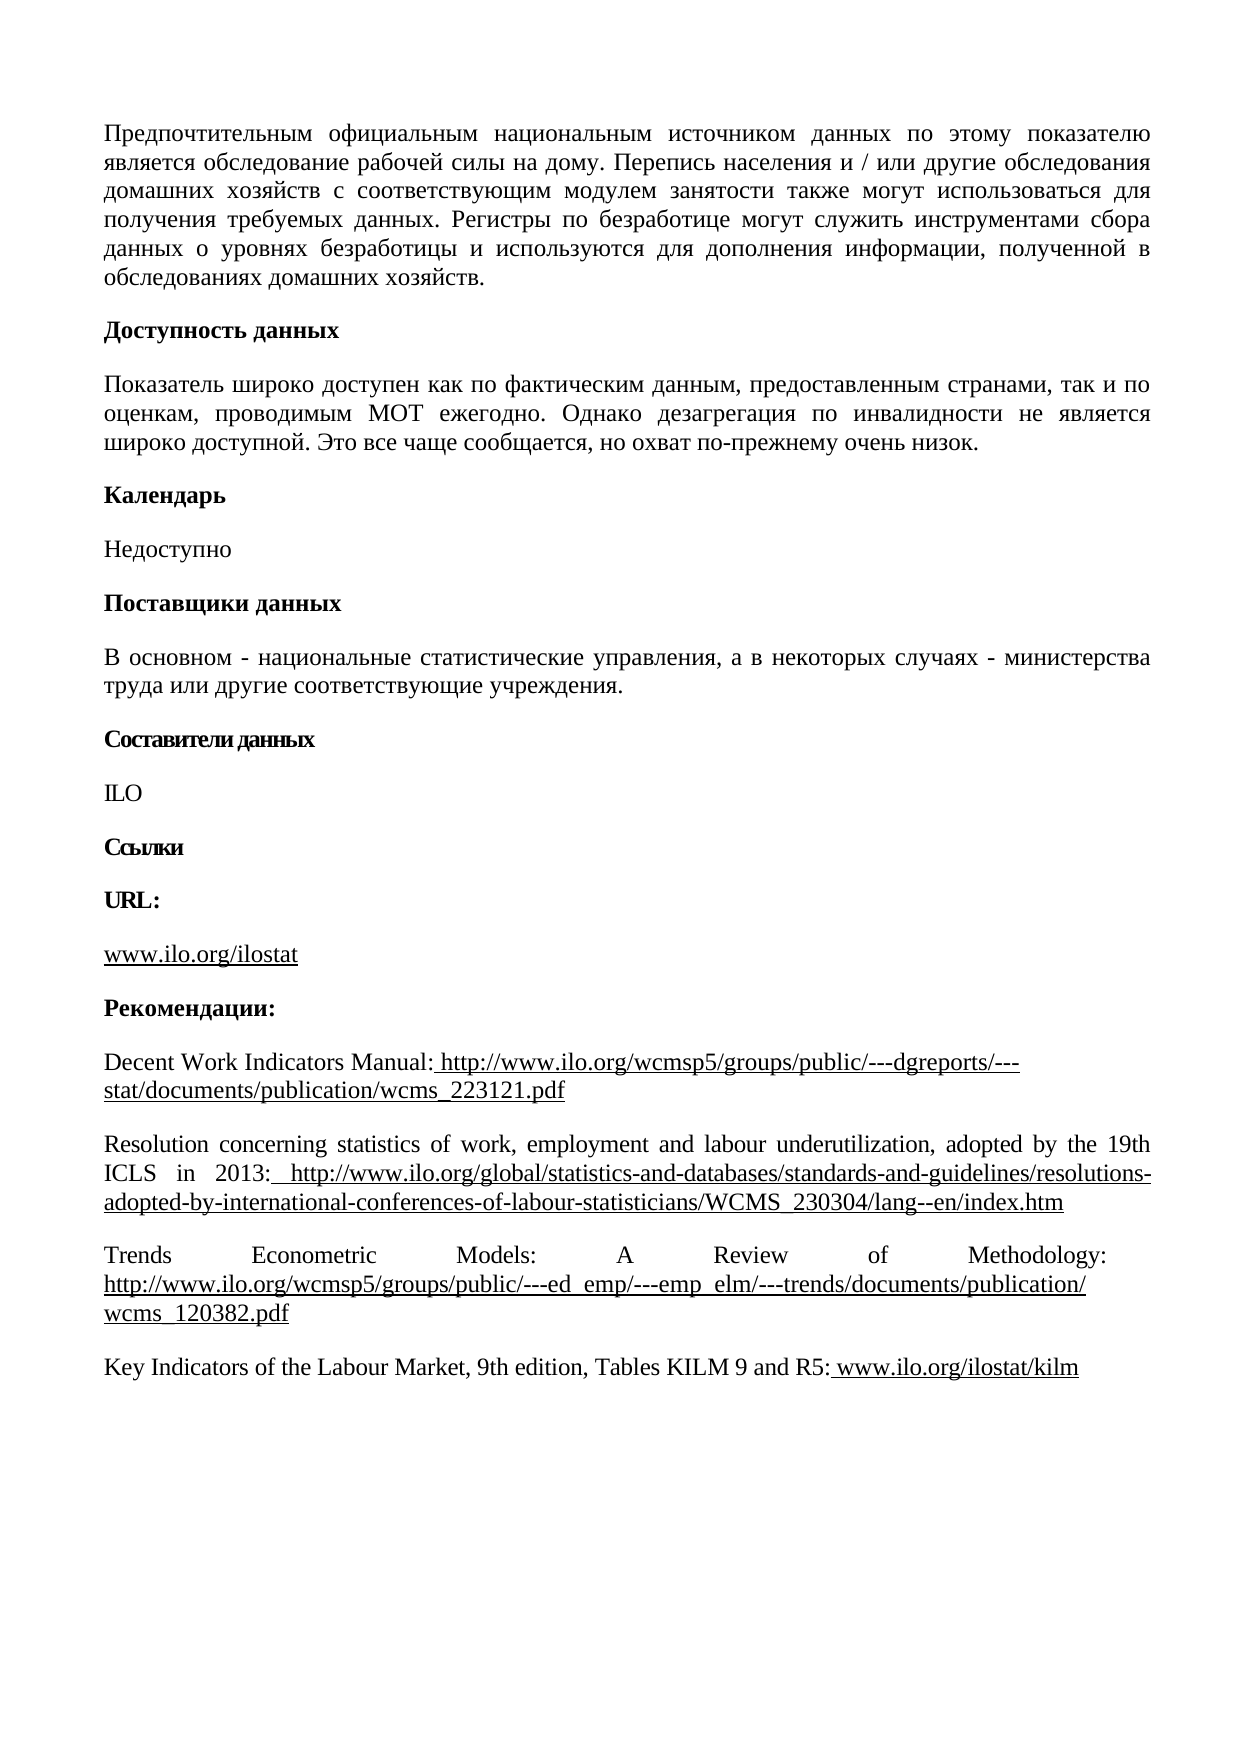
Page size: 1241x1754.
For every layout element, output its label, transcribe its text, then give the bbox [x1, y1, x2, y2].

text ILO [103, 778, 1152, 807]
text Составители данных [103, 724, 1152, 753]
text Key Indicators of the Labour Market, 9th edition, Tables KILM 9 and R5: www.ilo.org/ilostat/kilm [103, 1352, 1152, 1381]
text Предпочтительным официальным национальным источником данных по этому показателю является обследование рабочей силы на дому. Перепись населения и / или другие обследования домашних хозяйств с соответствующим модулем занятости также могут использоваться для получения требуемых данных. Регистры по безработице могут служить инструментами сбора данных о уровнях безработицы и используются для дополнения информации, полученной в обследованиях домашних хозяйств. [103, 118, 1152, 291]
text Resolution concerning statistics of work, employment and labour underutilization, adopted by the 19th ICLS in 2013: http://www.ilo.org/global/statistics-and-databases/standards-and-guidelines/resolutions-adopted-by-international-conferences-of-labour-statisticians/WCMS_230304/lang--en/index.htm [103, 1129, 1152, 1216]
text Показатель широко доступен как по фактическим данным, предоставленным странами, так и по оценкам, проводимым МОТ ежегодно. Однако дезагрегация по инвалидности не является широко доступной. Это все чаще сообщается, но охват по-прежнему очень низок. [103, 369, 1152, 456]
text Рекомендации: [103, 993, 1152, 1022]
text Календарь [103, 481, 1152, 509]
text Недоступно [103, 534, 1152, 563]
text Ссылки [103, 832, 1152, 861]
text Доступность данных [103, 316, 1152, 344]
text Trends Econometric Models: A Review of Methodology: http://www.ilo.org/wcmsp5/groups/public/---ed_emp/---emp_elm/---trends/documents/publication/wcms_120382.pdf [103, 1241, 1108, 1327]
text В основном - национальные статистические управления, а в некоторых случаях - министерства труда или другие соответствующие учреждения. [103, 642, 1152, 699]
text Поставщики данных [103, 588, 1152, 617]
text www.ilo.org/ilostat [103, 939, 1152, 968]
text URL: [103, 886, 1152, 914]
text Decent Work Indicators Manual: http://www.ilo.org/wcmsp5/groups/public/---dgreports/---stat/documents/publication/wcms_223121.pdf [103, 1047, 1020, 1104]
